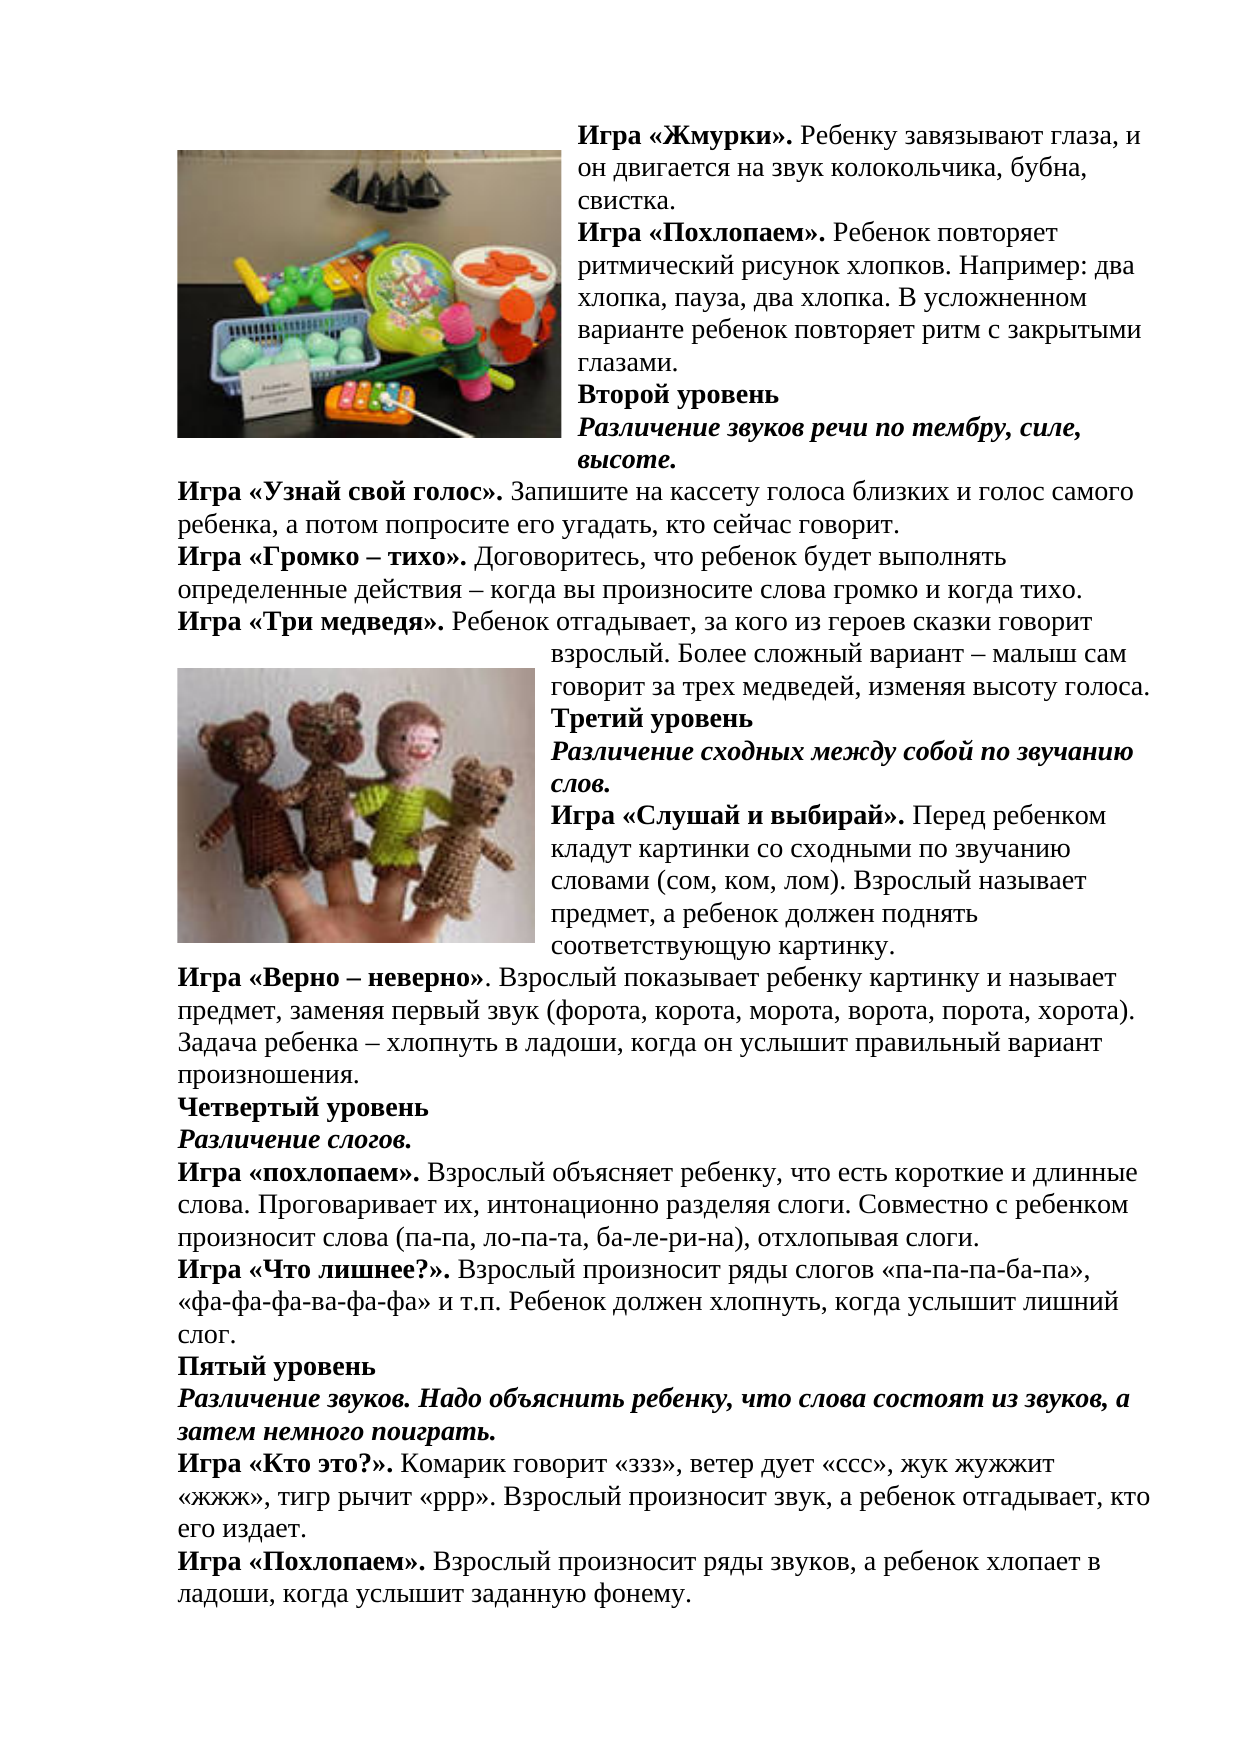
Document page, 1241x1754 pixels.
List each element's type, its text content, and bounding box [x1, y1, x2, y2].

text Четвертый уровень [177, 1090, 1152, 1122]
text Пятый уровень [177, 1349, 1152, 1382]
text Игра «Жмурки». Ребенку завязывают глаза, и он двигается на звук колокольчика, бубна, свистка. [177, 118, 1152, 215]
text Игра «Три медведя». Ребенок отгадывает, за кого из героев сказки говорит взрослый. Более сложный вариант – малыш сам говорит за трех медведей, изменяя высоту голоса. [177, 604, 1152, 701]
text Различение слогов. [177, 1122, 1152, 1155]
text Третий уровень [535, 701, 1152, 734]
text Игра «похлопаем». Взрослый объясняет ребенку, что есть короткие и длинные слова. Проговаривает их, интонационно разделяя слоги. Совместно с ребенком произносит слова (па-па, ло-па-та, ба-ле-ри-на), отхлопывая слоги. [177, 1155, 1152, 1252]
picture [177, 668, 535, 943]
text Игра «Узнай свой голос». Запишите на кассету голоса близких и голос самого ребенка, а потом попросите его угадать, кто сейчас говорит. [177, 474, 1152, 539]
text Игра «Что лишнее?». Взрослый произносит ряды слогов «па-па-па-ба-па», «фа-фа-фа-ва-фа-фа» и т.п. Ребенок должен хлопнуть, когда услышит лишний слог. [177, 1252, 1152, 1349]
text Различение сходных между собой по звучанию слов. [535, 734, 1152, 798]
text Игра «Похлопаем». Ребенок повторяет ритмический рисунок хлопков. Например: два хлопка, пауза, два хлопка. В усложненном варианте ребенок повторяет ритм с закрытыми глазами. [562, 215, 1152, 377]
text Различение звуков речи по тембру, силе, высоте. [177, 410, 1152, 474]
text Игра «Громко – тихо». Договоритесь, что ребенок будет выполнять определенные действия – когда вы произносите слова громко и когда тихо. [177, 539, 1152, 604]
text Игра «Слушай и выбирай». Перед ребенком кладут картинки со сходными по звучанию словами (сом, ком, лом). Взрослый называет предмет, а ребенок должен поднять соответствующую картинку. [177, 798, 1152, 960]
picture [177, 150, 562, 438]
text Различение звуков. Надо объяснить ребенку, что слова состоят из звуков, а затем немного поиграть. [177, 1382, 1152, 1446]
text Игра «Верно – неверно». Взрослый показывает ребенку картинку и называет предмет, заменяя первый звук (форота, корота, морота, ворота, порота, хорота). Задача ребенка – хлопнуть в ладоши, когда он услышит правильный вариант произношения. [177, 960, 1152, 1090]
text Игра «Кто это?». Комарик говорит «ззз», ветер дует «ссс», жук жужжит «жжж», тигр рычит «ррр». Взрослый произносит звук, а ребенок отгадывает, кто его издает. [177, 1446, 1152, 1543]
text Второй уровень [562, 377, 1152, 410]
text Игра «Похлопаем». Взрослый произносит ряды звуков, а ребенок хлопает в ладоши, когда услышит заданную фонему. [177, 1543, 1152, 1608]
